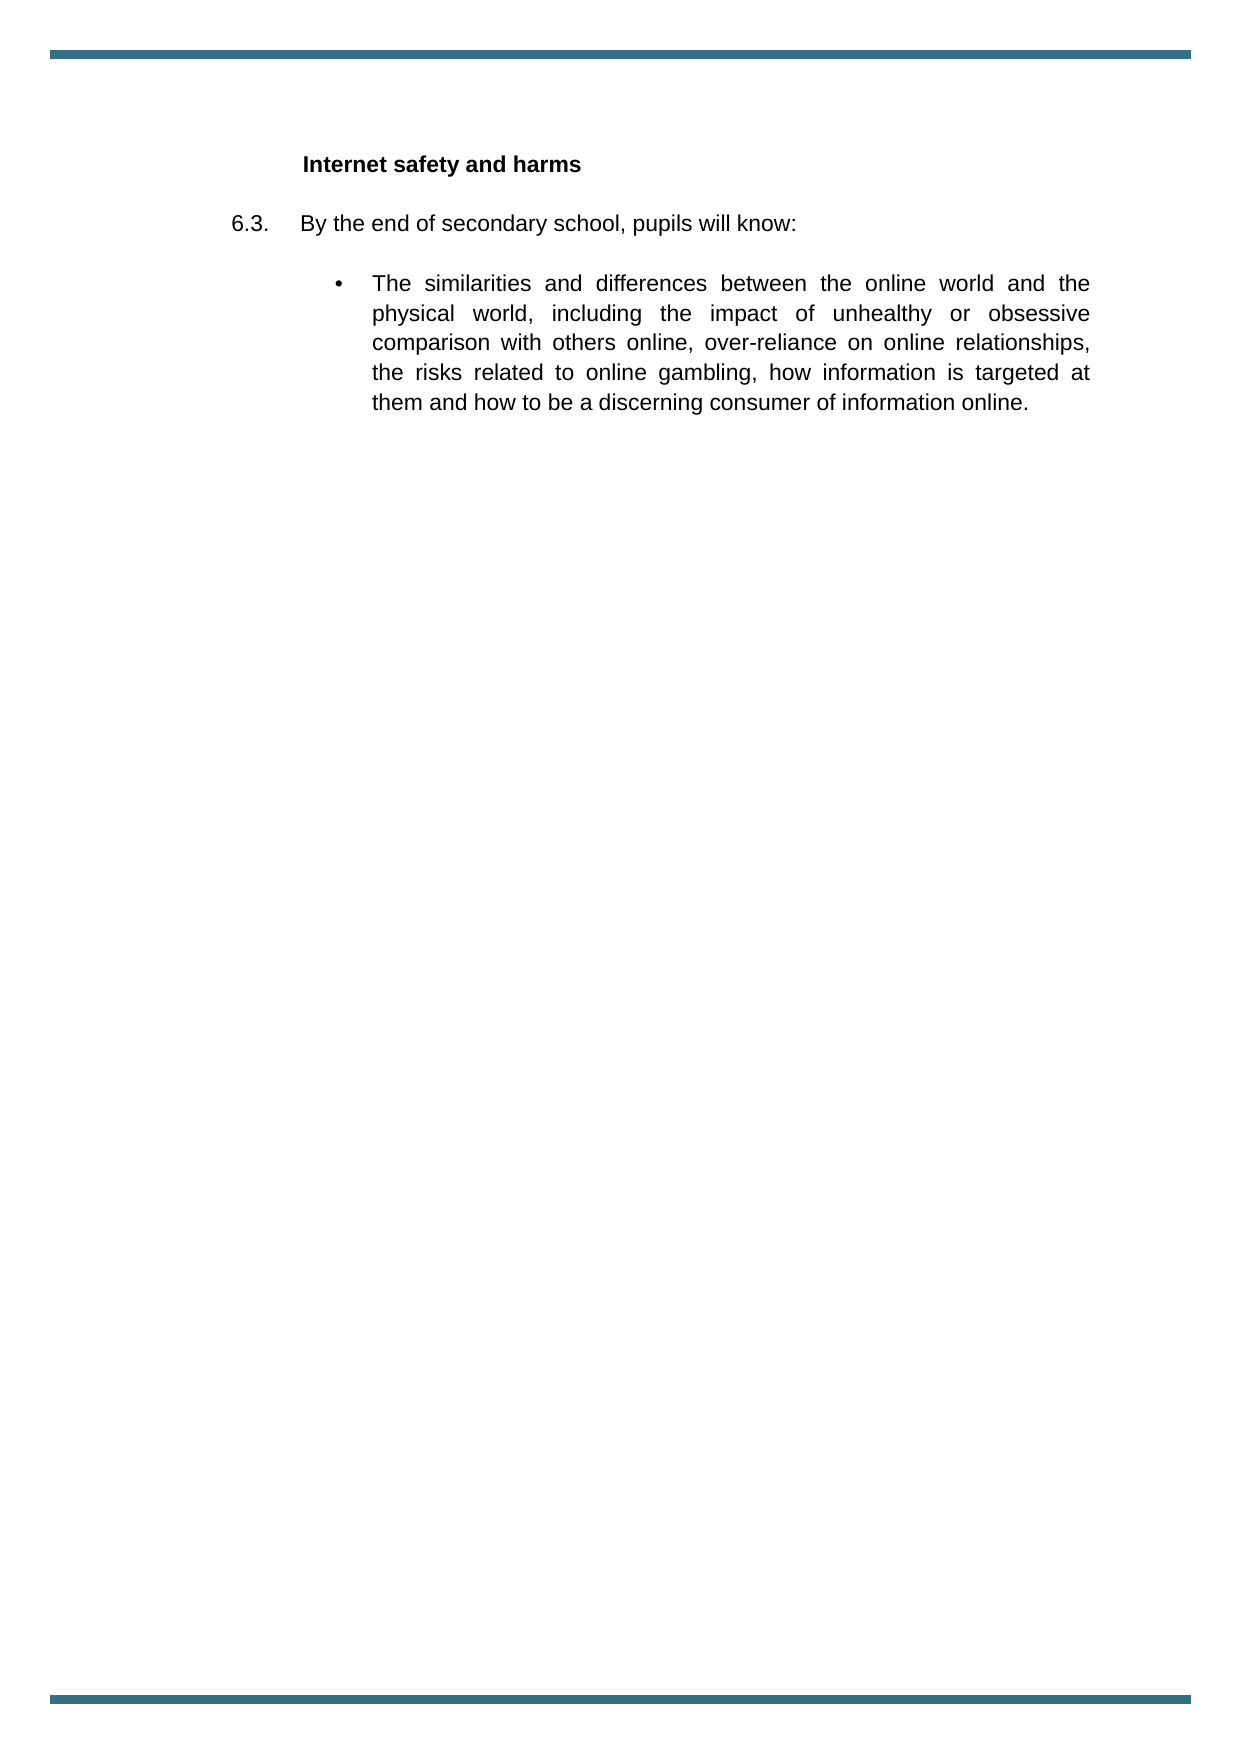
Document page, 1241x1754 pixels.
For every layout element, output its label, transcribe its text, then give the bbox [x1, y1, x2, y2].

text 6.3. By the end of secondary school, pupils will know: [121, 210, 1092, 236]
subtitle Internet safety and harms [303, 151, 958, 177]
list The similarities and differences between the online world and the physical world, including the impact of unhealthy or obsessive comparison with others online, over-reliance on online relationships, the risks related to online gambling, how information is targeted at them and how to be a discerning consumer of information online. [334, 270, 1091, 415]
